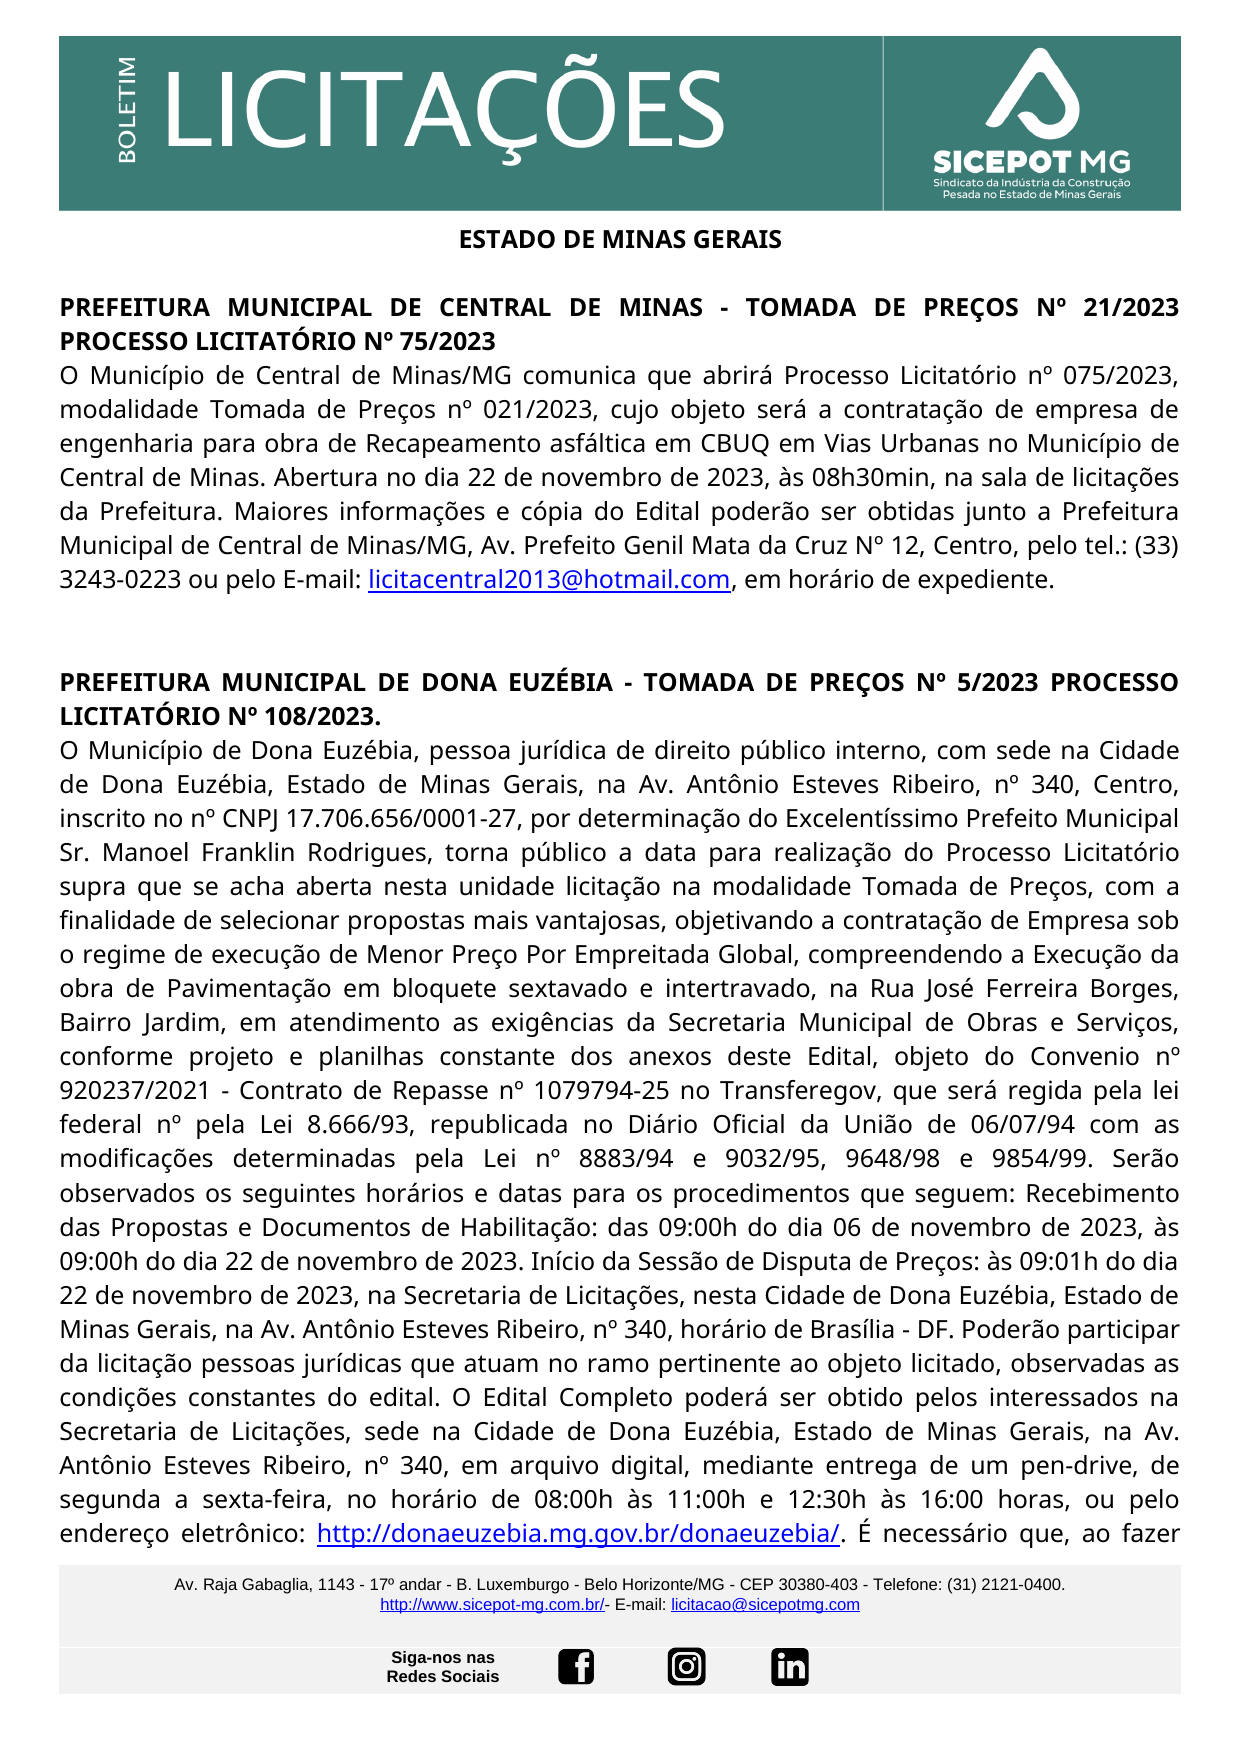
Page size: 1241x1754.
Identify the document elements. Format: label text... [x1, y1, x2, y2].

picture [771, 1648, 809, 1686]
text PREFEITURA MUNICIPAL DE DONA EUZÉBIA - TOMADA DE PREÇOS Nº 5/2023 PROCESSO LICITATÓRIO Nº 108/2023. [59, 664, 1181, 732]
picture [557, 1648, 594, 1685]
text O Município de Central de Minas/MG comunica que abrirá Processo Licitatório nº 075/2023, modalidade Tomada de Preços nº 021/2023, cujo objeto será a contratação de empresa de engenharia para obra de Recapeamento asfáltica em CBUQ em Vias Urbanas no Município de Central de Minas. Abertura no dia 22 de novembro de 2023, às 08h30min, na sala de licitações da Prefeitura. Maiores informações e cópia do Edital poderão ser obtidas junto a Prefeitura Municipal de Central de Minas/MG, Av. Prefeito Genil Mata da Cruz Nº 12, Centro, pelo tel.: (33) 3243-0223 ou pelo E-mail: licitacentral2013@hotmail.com, em horário de expediente. [59, 358, 1181, 596]
text ESTADO DE MINAS GERAIS [59, 221, 1181, 256]
picture [667, 1647, 706, 1686]
text PREFEITURA MUNICIPAL DE CENTRAL DE MINAS - TOMADA DE PREÇOS Nº 21/2023 PROCESSO LICITATÓRIO Nº 75/2023 [59, 289, 1181, 358]
picture [59, 36, 1181, 211]
